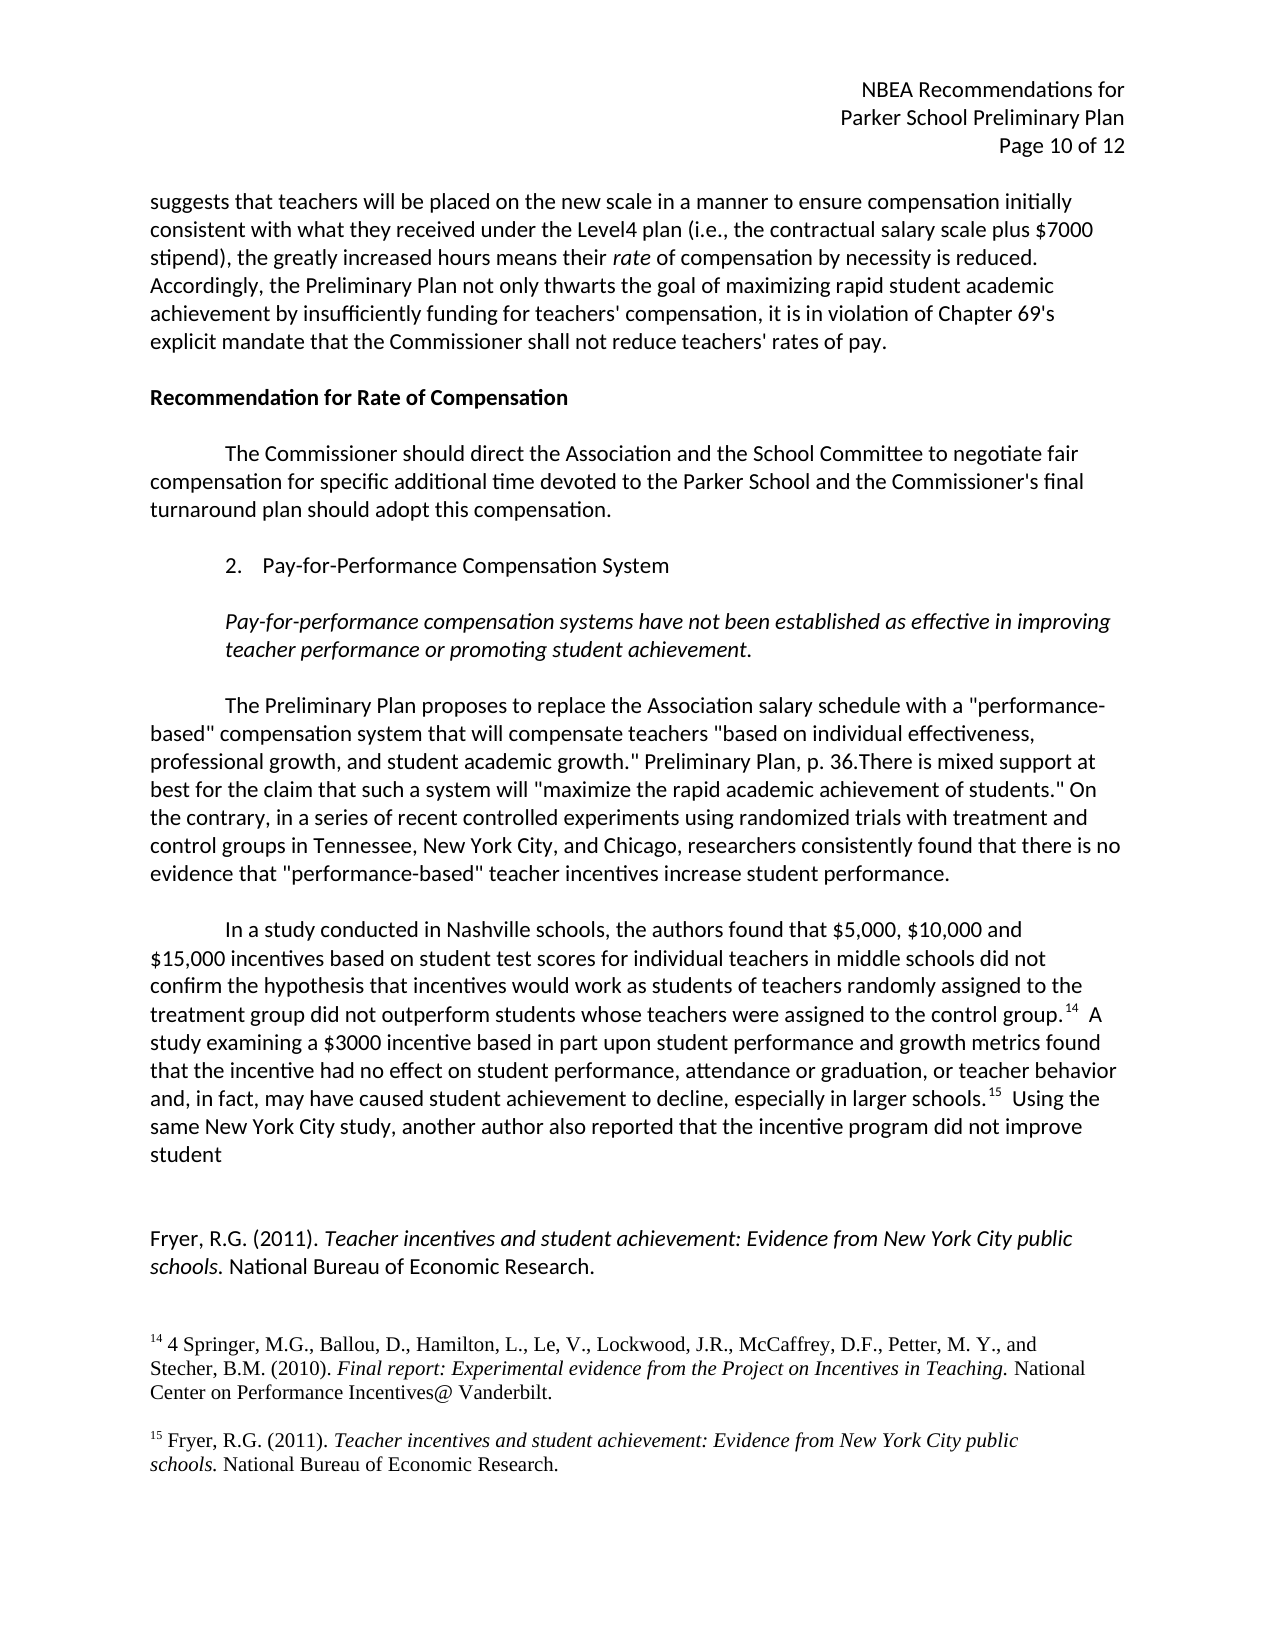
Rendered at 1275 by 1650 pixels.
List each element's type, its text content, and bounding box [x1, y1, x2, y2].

text Recommendation for Rate of Compensation [150, 383, 1125, 411]
text The Commissioner should direct the Association and the School Committee to negotiate fair compensation for specific additional time devoted to the Parker School and the Commissioner's final turnaround plan should adopt this compensation. [150, 439, 1125, 523]
list Pay-for-Performance Compensation System [225, 551, 1125, 579]
text In a study conducted in Nashville schools, the authors found that $5,000, $10,000 and [150, 916, 1125, 944]
text The Preliminary Plan proposes to replace the Association salary schedule with a "performance-based" compensation system that will compensate teachers "based on individual effectiveness, professional growth, and student academic growth." Preliminary Plan, p. 36.There is mixed support at best for the claim that such a system will "maximize the rapid academic achievement of students." On the contrary, in a series of recent controlled experiments using randomized trials with treatment and control groups in Tennessee, New York City, and Chicago, researchers consistently found that there is no evidence that "performance-based" teacher incentives increase student performance. [150, 691, 1125, 888]
text suggests that teachers will be placed on the new scale in a manner to ensure compensation initially consistent with what they received under the Level4 plan (i.e., the contractual salary scale plus $7000 stipend), the greatly increased hours means their rate of compensation by necessity is reduced. Accordingly, the Preliminary Plan not only thwarts the goal of maximizing rapid student academic achievement by insufficiently funding for teachers' compensation, it is in violation of Chapter 69's explicit mandate that the Commissioner shall not reduce teachers' rates of pay. [150, 187, 1125, 355]
text Fryer, R.G. (2011). Teacher incentives and student achievement: Evidence from New York City public [150, 1224, 1125, 1252]
text $15,000 incentives based on student test scores for individual teachers in middle schools did not confirm the hypothesis that incentives would work as students of teachers randomly assigned to the treatment group did not outperform students whose teachers were assigned to the control group. A study examining a $3000 incentive based in part upon student performance and growth metrics found that the incentive had no effect on student performance, attendance or graduation, or teacher behavior and, in fact, may have caused student achievement to decline, especially in larger schools. Using the same New York City study, another author also reported that the incentive program did not improve student [150, 944, 1125, 1168]
text Pay-for-performance compensation systems have not been established as effective in improving teacher performance or promoting student achievement. [150, 607, 1125, 663]
text schools. National Bureau of Economic Research. [150, 1252, 1125, 1280]
